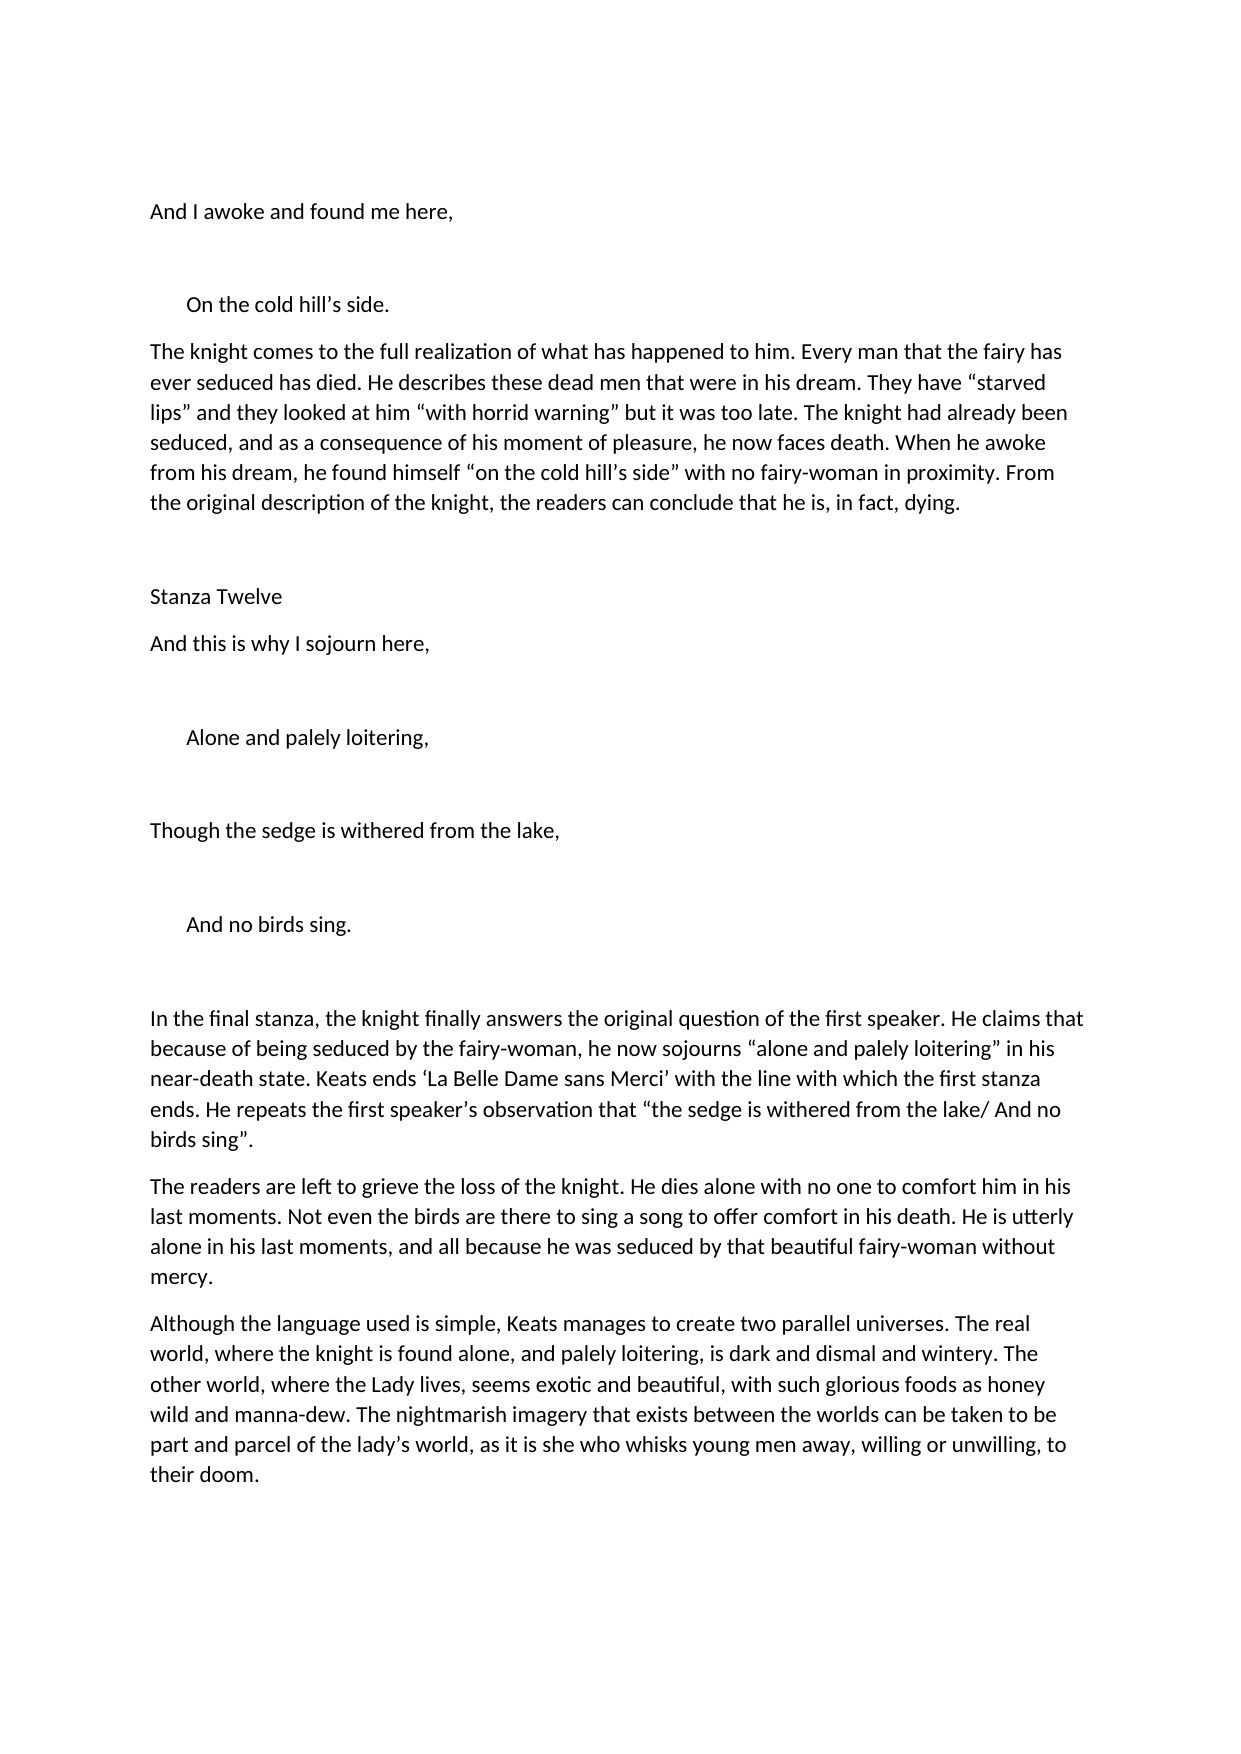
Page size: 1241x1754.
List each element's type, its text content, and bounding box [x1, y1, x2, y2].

text Though the sedge is withered from the lake, [150, 817, 1090, 845]
text And I awoke and found me here, [150, 197, 1090, 225]
text Stanza Twelve [150, 582, 1090, 610]
text The knight comes to the full realization of what has happened to him. Every man that the fairy has ever seduced has died. He describes these dead men that were in his dream. They have “starved lips” and they looked at him “with horrid warning” but it was too late. The knight had already been seduced, and as a consequence of his moment of pleasure, he now faces death. When he awoke from his dream, he found himself “on the cold hill’s side” with no fairy-woman in proximity. From the original description of the knight, the readers can conclude that he is, in fact, dying. [150, 337, 1090, 517]
text And no birds sing. [150, 910, 1090, 938]
text On the cold hill’s side. [150, 291, 1090, 319]
text Although the language used is simple, Keats manages to create two parallel universes. The real world, where the knight is found alone, and palely loitering, is dark and dismal and wintery. The other world, where the Lady lives, seems exotic and beautiful, with such glorious foods as honey wild and manna-dew. The nightmarish imagery that exists between the worlds can be taken to be part and parcel of the lady’s world, as it is she who whisks young men away, willing or unwilling, to their doom. [150, 1309, 1090, 1488]
text The readers are left to grieve the loss of the knight. He dies alone with no one to comfort him in his last moments. Not even the birds are there to sing a song to offer comfort in his death. He is utterly alone in his last moments, and all because he was seduced by that beautiful fairy-woman without mercy. [150, 1172, 1090, 1291]
text In the final stanza, the knight finally answers the original question of the first speaker. He claims that because of being seduced by the fairy-woman, he now sojourns “alone and palely loitering” in his near-death state. Keats ends ‘La Belle Dame sans Merci’ with the line with which the first stanza ends. He repeats the first speaker’s observation that “the sedge is withered from the lake/ And no birds sing”. [150, 1004, 1090, 1153]
text Alone and palely loitering, [150, 723, 1090, 751]
text And this is why I sojourn here, [150, 629, 1090, 657]
